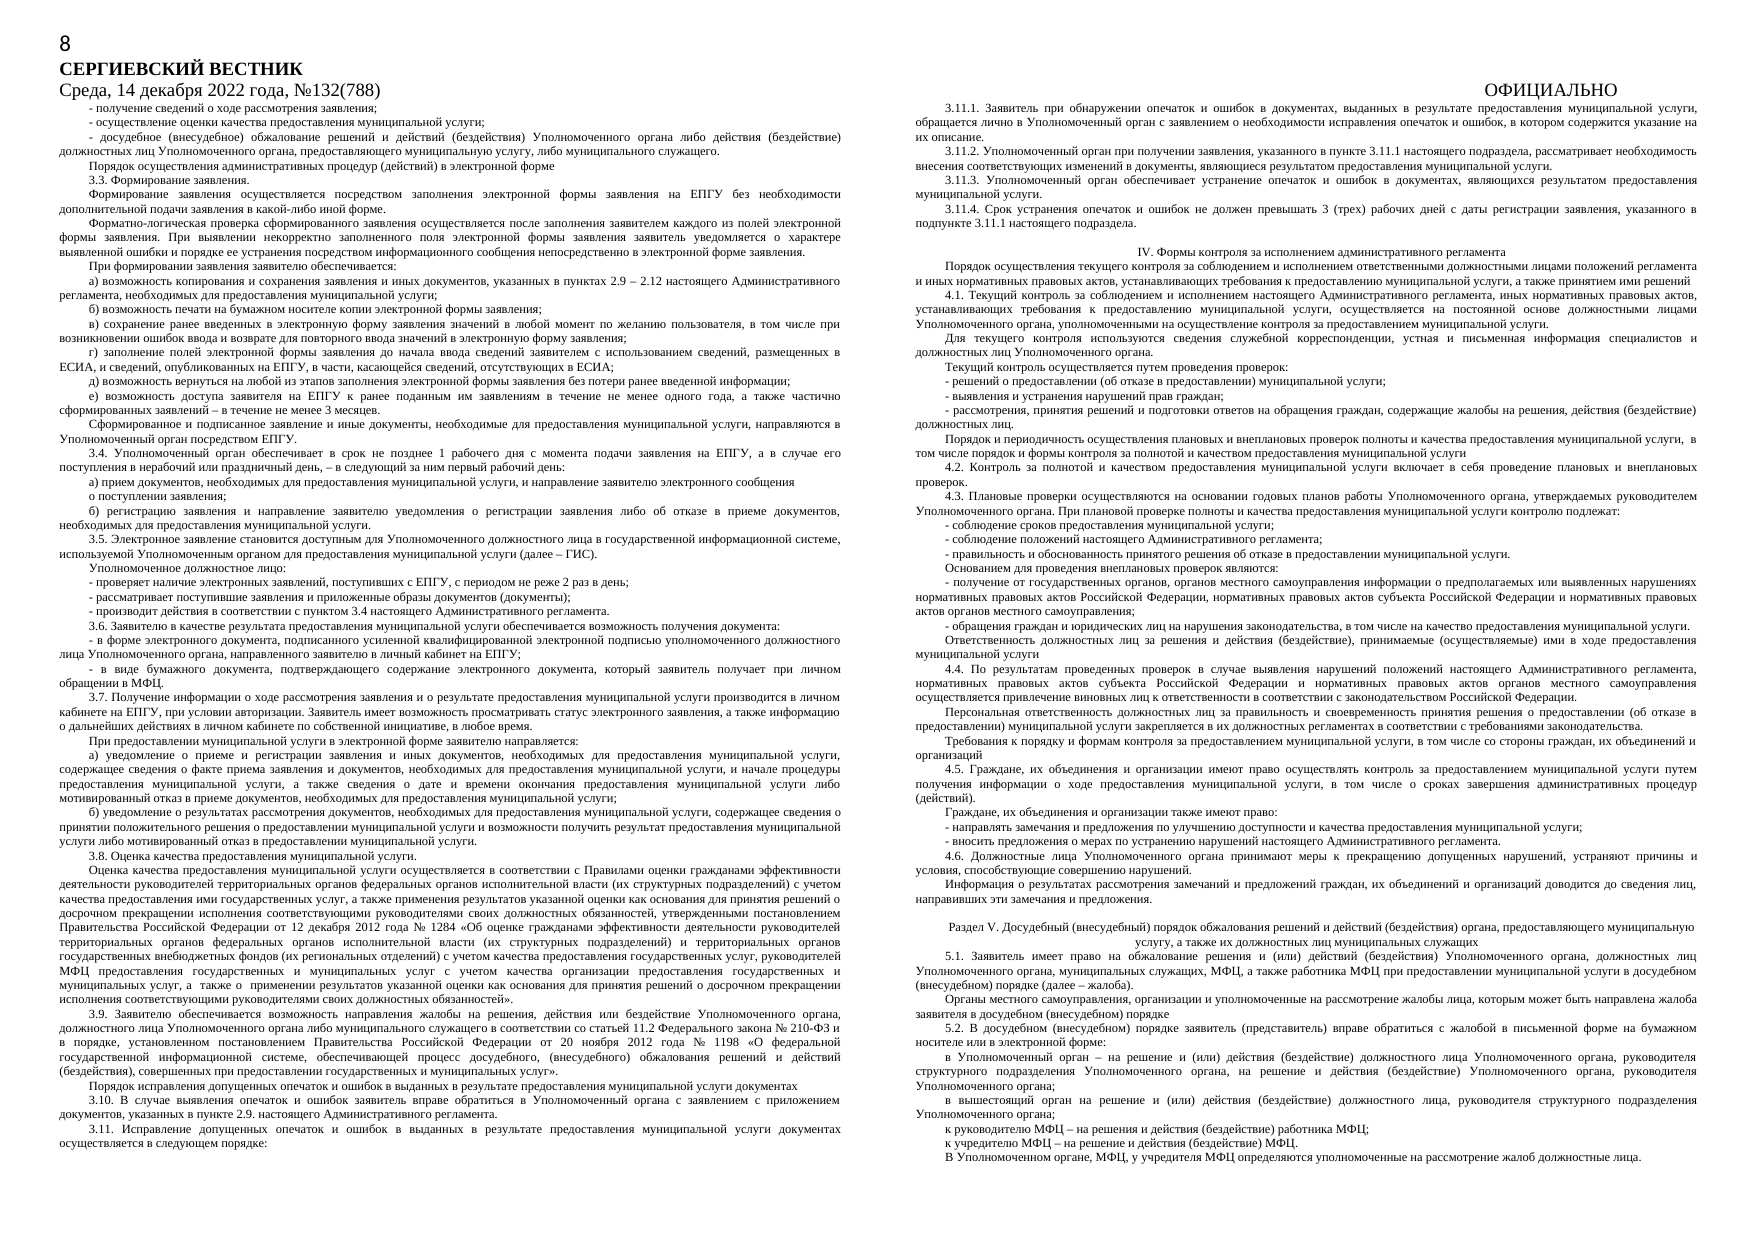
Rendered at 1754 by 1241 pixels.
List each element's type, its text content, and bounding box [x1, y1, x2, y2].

text 4.5. Граждане, их объединения и организации имеют право осуществлять контроль за предоставлением муниципальной услуги путем получения информации о ходе предоставления муниципальной услуги, в том числе о сроках завершения административных процедур (действий). [915, 762, 1698, 805]
text Порядок осуществления административных процедур (действий) в электронной форме [59, 158, 842, 173]
text - рассмотрения, принятия решений и подготовки ответов на обращения граждан, содержащие жалобы на решения, действия (бездействие) должностных лиц. [915, 403, 1698, 431]
text - рассматривает поступившие заявления и приложенные образы документов (документы); [59, 589, 842, 604]
text - в форме электронного документа, подписанного усиленной квалифицированной электронной подписью уполномоченного должностного лица Уполномоченного органа, направленного заявителю в личный кабинет на ЕПГУ; [59, 633, 842, 661]
text 3.8. Оценка качества предоставления муниципальной услуги. [59, 848, 842, 863]
text В Уполномоченном органе, МФЦ, у учредителя МФЦ определяются уполномоченные на рассмотрение жалоб должностные лица. [915, 1150, 1698, 1164]
text 4.4. По результатам проведенных проверок в случае выявления нарушений положений настоящего Административного регламента, нормативных правовых актов субъекта Российской Федерации и нормативных правовых актов органов местного самоуправления осуществляется привлечение виновных лиц к ответственности в соответствии с законодательством Российской Федерации. [915, 661, 1698, 704]
text 3.4. Уполномоченный орган обеспечивает в срок не позднее 1 рабочего дня с момента подачи заявления на ЕПГУ, а в случае его поступления в нерабочий или праздничный день, – в следующий за ним первый рабочий день: [59, 446, 842, 474]
text - в виде бумажного документа, подтверждающего содержание электронного документа, который заявитель получает при личном обращении в МФЦ. [59, 661, 842, 690]
text 3.10. В случае выявления опечаток и ошибок заявитель вправе обратиться в Уполномоченный органа с заявлением с приложением документов, указанных в пункте 2.9. настоящего Административного регламента. [59, 1093, 842, 1121]
text 3.5. Электронное заявление становится доступным для Уполномоченного должностного лица в государственной информационной системе, используемой Уполномоченным органом для предоставления муниципальной услуги (далее – ГИС). [59, 532, 842, 561]
text IV. Формы контроля за исполнением административного регламента [915, 244, 1698, 259]
text - обращения граждан и юридических лиц на нарушения законодательства, в том числе на качество предоставления муниципальной услуги. [915, 618, 1698, 633]
text 4.1. Текущий контроль за соблюдением и исполнением настоящего Административного регламента, иных нормативных правовых актов, устанавливающих требования к предоставлению муниципальной услуги, осуществляется на постоянной основе должностными лицами Уполномоченного органа, уполномоченными на осуществление контроля за предоставлением муниципальной услуги. [915, 288, 1698, 331]
text - соблюдение положений настоящего Административного регламента; [915, 532, 1698, 546]
text 3.7. Получение информации о ходе рассмотрения заявления и о результате предоставления муниципальной услуги производится в личном кабинете на ЕПГУ, при условии авторизации. Заявитель имеет возможность просматривать статус электронного заявления, а также информацию о дальнейших действиях в личном кабинете по собственной инициативе, в любое время. [59, 690, 842, 733]
text е) возможность доступа заявителя на ЕПГУ к ранее поданным им заявлениям в течение не менее одного года, а также частично сформированных заявлений – в течение не менее 3 месяцев. [59, 388, 842, 417]
text - соблюдение сроков предоставления муниципальной услуги; [915, 518, 1698, 532]
text - досудебное (внесудебное) обжалование решений и действий (бездействия) Уполномоченного органа либо действия (бездействие) должностных лиц Уполномоченного органа, предоставляющего муниципальную услугу, либо муниципального служащего. [59, 129, 842, 158]
text При предоставлении муниципальной услуги в электронной форме заявителю направляется: [59, 733, 842, 748]
text 5.2. В досудебном (внесудебном) порядке заявитель (представитель) вправе обратиться с жалобой в письменной форме на бумажном носителе или в электронной форме: [915, 1021, 1698, 1049]
text Персональная ответственность должностных лиц за правильность и своевременность принятия решения о предоставлении (об отказе в предоставлении) муниципальной услуги закрепляется в их должностных регламентах в соответствии с требованиями законодательства. [915, 704, 1698, 733]
text Ответственность должностных лиц за решения и действия (бездействие), принимаемые (осуществляемые) ими в ходе предоставления муниципальной услуги [915, 633, 1698, 661]
text Органы местного самоуправления, организации и уполномоченные на рассмотрение жалобы лица, которым может быть направлена жалоба заявителя в досудебном (внесудебном) порядке [915, 992, 1698, 1021]
text Форматно-логическая проверка сформированного заявления осуществляется после заполнения заявителем каждого из полей электронной формы заявления. При выявлении некорректно заполненного поля электронной формы заявления заявитель уведомляется о характере выявленной ошибки и порядке ее устранения посредством информационного сообщения непосредственно в электронной форме заявления. [59, 216, 842, 259]
text - направлять замечания и предложения по улучшению доступности и качества предоставления муниципальной услуги; [915, 819, 1698, 834]
text а) прием документов, необходимых для предоставления муниципальной услуги, и направление заявителю электронного сообщения [59, 474, 842, 489]
text Сформированное и подписанное заявление и иные документы, необходимые для предоставления муниципальной услуги, направляются в Уполномоченный орган посредством ЕПГУ. [59, 417, 842, 446]
text Требования к порядку и формам контроля за предоставлением муниципальной услуги, в том числе со стороны граждан, их объединений и организаций [915, 733, 1698, 762]
text - решений о предоставлении (об отказе в предоставлении) муниципальной услуги; [915, 374, 1698, 388]
text б) регистрацию заявления и направление заявителю уведомления о регистрации заявления либо об отказе в приеме документов, необходимых для предоставления муниципальной услуги. [59, 503, 842, 532]
text к учредителю МФЦ – на решение и действия (бездействие) МФЦ. [915, 1136, 1698, 1150]
text к руководителю МФЦ – на решения и действия (бездействие) работника МФЦ; [915, 1121, 1698, 1136]
text Формирование заявления осуществляется посредством заполнения электронной формы заявления на ЕПГУ без необходимости дополнительной подачи заявления в какой-либо иной форме. [59, 187, 842, 216]
text Оценка качества предоставления муниципальной услуги осуществляется в соответствии с Правилами оценки гражданами эффективности деятельности руководителей территориальных органов федеральных органов исполнительной власти (их структурных подразделений) с учетом качества предоставления ими государственных услуг, а также применения результатов указанной оценки как основания для принятия решений о досрочном прекращении исполнения соответствующими руководителями своих должностных обязанностей, утвержденными постановлением Правительства Российской Федерации от 12 декабря 2012 года № 1284 «Об оценке гражданами эффективности деятельности руководителей территориальных органов федеральных органов исполнительной власти (их структурных подразделений) и территориальных органов государственных внебюджетных фондов (их региональных отделений) с учетом качества предоставления государственных услуг, руководителей МФЦ предоставления государственных и муниципальных услуг с учетом качества организации предоставления государственных и муниципальных услуг, а также о применении результатов указанной оценки как основания для принятия решений о досрочном прекращении исполнения соответствующими руководителями своих должностных обязанностей». [59, 863, 842, 1006]
text г) заполнение полей электронной формы заявления до начала ввода сведений заявителем с использованием сведений, размещенных в ЕСИА, и сведений, опубликованных на ЕПГУ, в части, касающейся сведений, отсутствующих в ЕСИА; [59, 345, 842, 374]
text - получение сведений о ходе рассмотрения заявления; [59, 101, 842, 115]
text Информация о результатах рассмотрения замечаний и предложений граждан, их объединений и организаций доводится до сведения лиц, направивших эти замечания и предложения. [915, 877, 1698, 906]
text - проверяет наличие электронных заявлений, поступивших с ЕПГУ, с периодом не реже 2 раз в день; [59, 575, 842, 589]
text - правильность и обоснованность принятого решения об отказе в предоставлении муниципальной услуги. [915, 546, 1698, 561]
text - осуществление оценки качества предоставления муниципальной услуги; [59, 115, 842, 129]
text д) возможность вернуться на любой из этапов заполнения электронной формы заявления без потери ранее введенной информации; [59, 374, 842, 388]
text - получение от государственных органов, органов местного самоуправления информации о предполагаемых или выявленных нарушениях нормативных правовых актов Российской Федерации, нормативных правовых актов субъекта Российской Федерации и нормативных правовых актов органов местного самоуправления; [915, 575, 1698, 618]
text Раздел V. Досудебный (внесудебный) порядок обжалования решений и действий (бездействия) органа, предоставляющего муниципальную услугу, а также их должностных лиц муниципальных служащих [915, 920, 1698, 949]
text Текущий контроль осуществляется путем проведения проверок: [915, 359, 1698, 374]
text - производит действия в соответствии с пунктом 3.4 настоящего Административного регламента. [59, 604, 842, 618]
text о поступлении заявления; [59, 489, 842, 503]
text Граждане, их объединения и организации также имеют право: [915, 805, 1698, 819]
text в) сохранение ранее введенных в электронную форму заявления значений в любой момент по желанию пользователя, в том числе при возникновении ошибок ввода и возврате для повторного ввода значений в электронную форму заявления; [59, 316, 842, 345]
text 3.11.4. Срок устранения опечаток и ошибок не должен превышать 3 (трех) рабочих дней с даты регистрации заявления, указанного в подпункте 3.11.1 настоящего подраздела. [915, 201, 1698, 230]
text Основанием для проведения внеплановых проверок являются: [915, 561, 1698, 575]
text При формировании заявления заявителю обеспечивается: [59, 259, 842, 273]
text а) уведомление о приеме и регистрации заявления и иных документов, необходимых для предоставления муниципальной услуги, содержащее сведения о факте приема заявления и документов, необходимых для предоставления муниципальной услуги, и начале процедуры предоставления муниципальной услуги, а также сведения о дате и времени окончания предоставления муниципальной услуги либо мотивированный отказ в приеме документов, необходимых для предоставления муниципальной услуги; [59, 748, 842, 805]
text 3.6. Заявителю в качестве результата предоставления муниципальной услуги обеспечивается возможность получения документа: [59, 618, 842, 633]
text 4.2. Контроль за полнотой и качеством предоставления муниципальной услуги включает в себя проведение плановых и внеплановых проверок. [915, 460, 1698, 489]
text 3.11.2. Уполномоченный орган при получении заявления, указанного в пункте 3.11.1 настоящего подраздела, рассматривает необходимость внесения соответствующих изменений в документы, являющиеся результатом предоставления муниципальной услуги. [915, 144, 1698, 173]
text в Уполномоченный орган – на решение и (или) действия (бездействие) должностного лица Уполномоченного органа, руководителя структурного подразделения Уполномоченного органа, на решение и действия (бездействие) Уполномоченного органа, руководителя Уполномоченного органа; [915, 1049, 1698, 1093]
text Для текущего контроля используются сведения служебной корреспонденции, устная и письменная информация специалистов и должностных лиц Уполномоченного органа. [915, 331, 1698, 359]
text - выявления и устранения нарушений прав граждан; [915, 388, 1698, 403]
text 3.3. Формирование заявления. [59, 173, 842, 187]
text Порядок исправления допущенных опечаток и ошибок в выданных в результате предоставления муниципальной услуги документах [59, 1078, 842, 1093]
text Порядок осуществления текущего контроля за соблюдением и исполнением ответственными должностными лицами положений регламента и иных нормативных правовых актов, устанавливающих требования к предоставлению муниципальной услуги, а также принятием ими решений [915, 259, 1698, 288]
text Порядок и периодичность осуществления плановых и внеплановых проверок полноты и качества предоставления муниципальной услуги, в том числе порядок и формы контроля за полнотой и качеством предоставления муниципальной услуги [915, 431, 1698, 460]
text 5.1. Заявитель имеет право на обжалование решения и (или) действий (бездействия) Уполномоченного органа, должностных лиц Уполномоченного органа, муниципальных служащих, МФЦ, а также работника МФЦ при предоставлении муниципальной услуги в досудебном (внесудебном) порядке (далее – жалоба). [915, 949, 1698, 992]
text б) уведомление о результатах рассмотрения документов, необходимых для предоставления муниципальной услуги, содержащее сведения о принятии положительного решения о предоставлении муниципальной услуги и возможности получить результат предоставления муниципальной услуги либо мотивированный отказ в предоставлении муниципальной услуги. [59, 805, 842, 848]
text в вышестоящий орган на решение и (или) действия (бездействие) должностного лица, руководителя структурного подразделения Уполномоченного органа; [915, 1093, 1698, 1121]
text 4.6. Должностные лица Уполномоченного органа принимают меры к прекращению допущенных нарушений, устраняют причины и условия, способствующие совершению нарушений. [915, 848, 1698, 877]
text 3.11. Исправление допущенных опечаток и ошибок в выданных в результате предоставления муниципальной услуги документах осуществляется в следующем порядке: [59, 1121, 842, 1150]
text Уполномоченное должностное лицо: [59, 561, 842, 575]
text б) возможность печати на бумажном носителе копии электронной формы заявления; [59, 302, 842, 316]
text 4.3. Плановые проверки осуществляются на основании годовых планов работы Уполномоченного органа, утверждаемых руководителем Уполномоченного органа. При плановой проверке полноты и качества предоставления муниципальной услуги контролю подлежат: [915, 489, 1698, 518]
text 3.9. Заявителю обеспечивается возможность направления жалобы на решения, действия или бездействие Уполномоченного органа, должностного лица Уполномоченного органа либо муниципального служащего в соответствии со статьей 11.2 Федерального закона № 210-ФЗ и в порядке, установленном постановлением Правительства Российской Федерации от 20 ноября 2012 года № 1198 «О федеральной государственной информационной системе, обеспечивающей процесс досудебного, (внесудебного) обжалования решений и действий (бездействия), совершенных при предоставлении государственных и муниципальных услуг». [59, 1006, 842, 1078]
text а) возможность копирования и сохранения заявления и иных документов, указанных в пунктах 2.9 – 2.12 настоящего Административного регламента, необходимых для предоставления муниципальной услуги; [59, 273, 842, 302]
text - вносить предложения о мерах по устранению нарушений настоящего Административного регламента. [915, 834, 1698, 848]
text 3.11.1. Заявитель при обнаружении опечаток и ошибок в документах, выданных в результате предоставления муниципальной услуги, обращается лично в Уполномоченный орган с заявлением о необходимости исправления опечаток и ошибок, в котором содержится указание на их описание. [915, 101, 1698, 144]
text 3.11.3. Уполномоченный орган обеспечивает устранение опечаток и ошибок в документах, являющихся результатом предоставления муниципальной услуги. [915, 173, 1698, 201]
